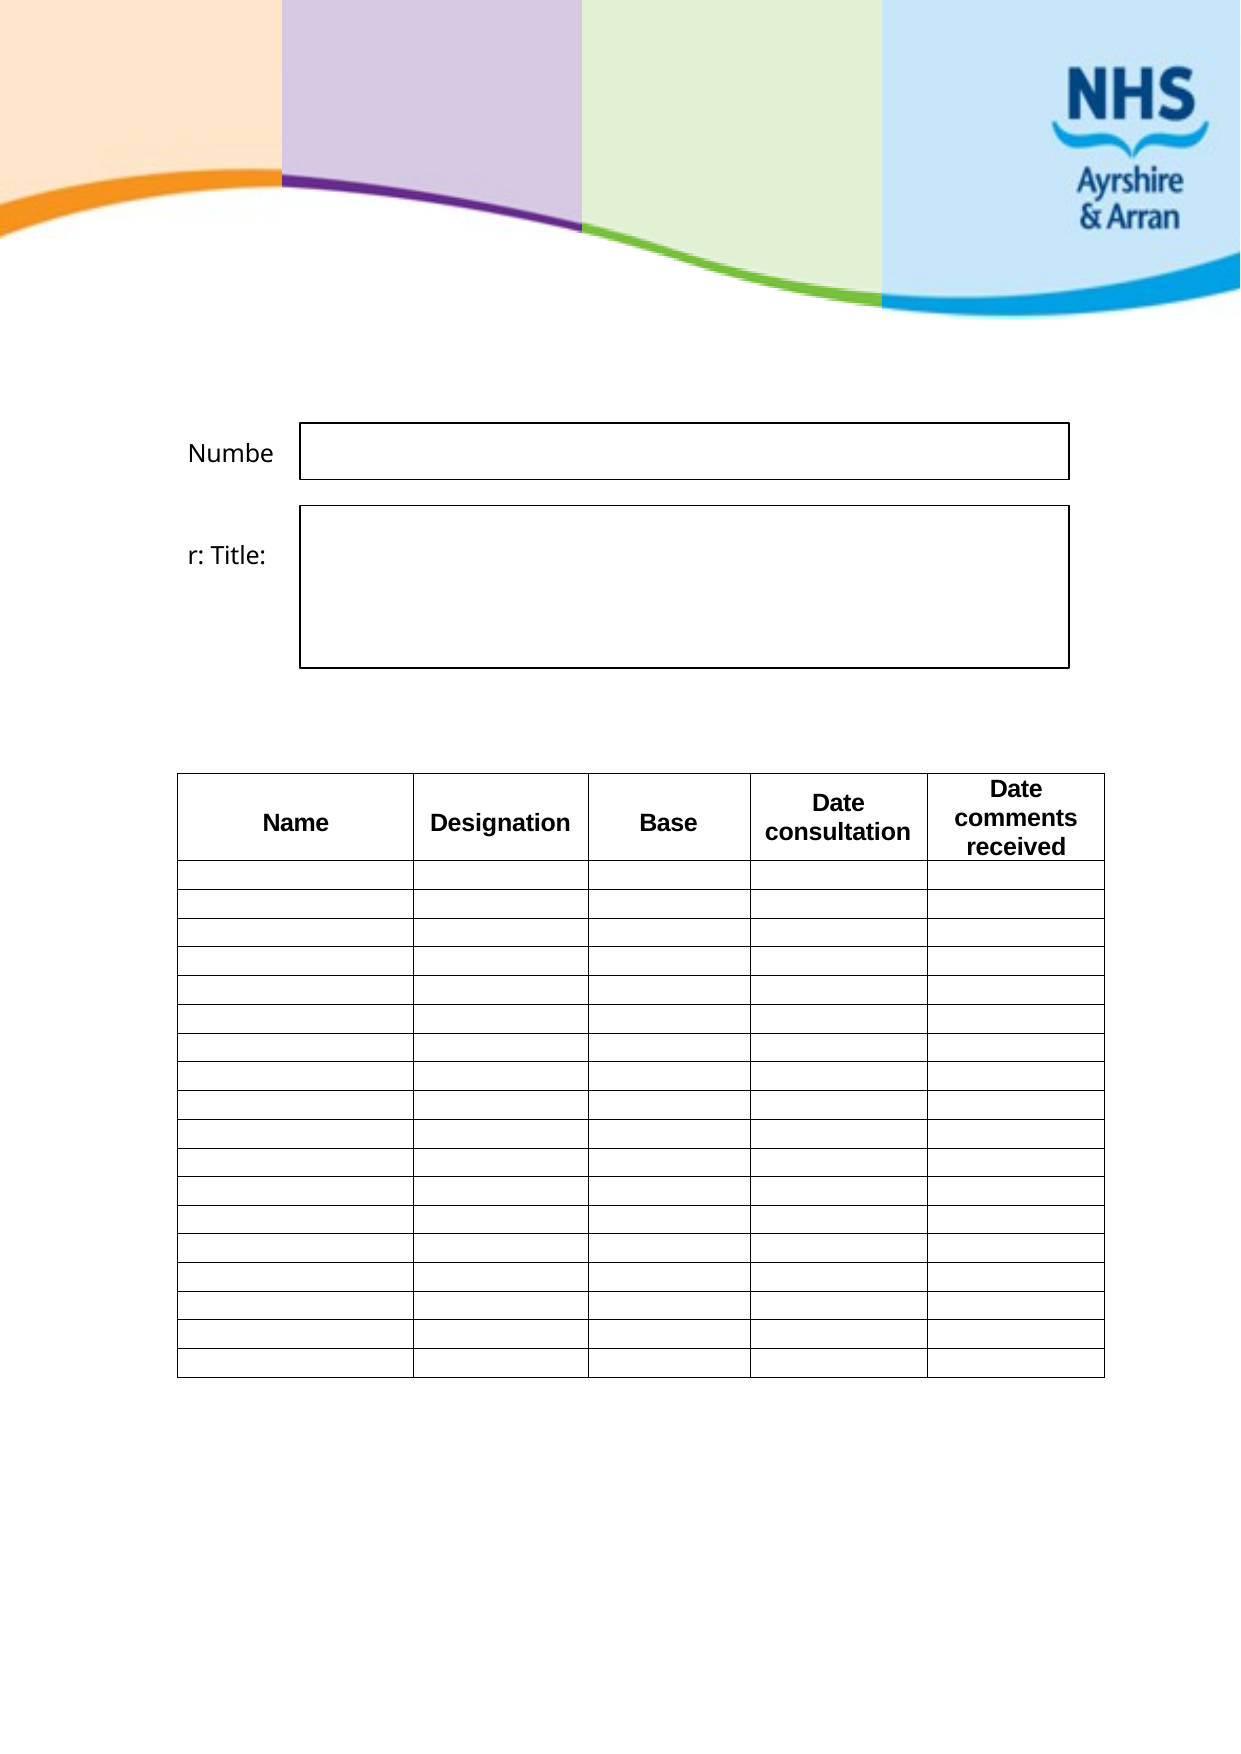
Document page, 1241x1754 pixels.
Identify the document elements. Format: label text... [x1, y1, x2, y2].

table_cell [589, 1292, 750, 1319]
table_cell [928, 947, 1104, 975]
table_cell [751, 1349, 927, 1377]
table_cell [589, 1263, 750, 1291]
table_cell [178, 1177, 413, 1205]
table_cell [928, 1120, 1104, 1147]
table_cell [414, 1349, 588, 1377]
table_cell [589, 976, 750, 1004]
table_cell [928, 861, 1104, 889]
table_cell [928, 1091, 1104, 1118]
table_cell [414, 1034, 588, 1061]
table_cell [751, 976, 927, 1004]
table_cell [414, 976, 588, 1004]
table_cell [589, 1177, 750, 1205]
table_header Date comments received [928, 774, 1104, 860]
table_cell [589, 919, 750, 946]
table_cell [178, 1005, 413, 1032]
table_cell [928, 1062, 1104, 1090]
table_cell [589, 1005, 750, 1032]
table_cell [751, 947, 927, 975]
table_cell [589, 1091, 750, 1118]
table_header Base [589, 774, 750, 860]
table_cell [414, 1062, 588, 1090]
table_cell [589, 1349, 750, 1377]
table_cell [178, 1062, 413, 1090]
table_cell [178, 861, 413, 889]
table_cell [178, 1320, 413, 1348]
table_cell [589, 1062, 750, 1090]
table_cell [414, 890, 588, 918]
table_cell [928, 1034, 1104, 1061]
table_cell [928, 1292, 1104, 1319]
table_cell [589, 947, 750, 975]
table_cell [589, 1206, 750, 1233]
table_cell [178, 1292, 413, 1319]
table_cell [751, 1120, 927, 1147]
table_cell [751, 1005, 927, 1032]
table_cell [589, 1034, 750, 1061]
table_cell [928, 1349, 1104, 1377]
table_cell [414, 1234, 588, 1262]
table_cell [414, 919, 588, 946]
table_cell [751, 1320, 927, 1348]
table_cell [178, 1234, 413, 1262]
table_cell [928, 1177, 1104, 1205]
table_cell [751, 1091, 927, 1118]
table_cell [928, 1263, 1104, 1291]
table_cell [414, 1292, 588, 1319]
table_cell [928, 890, 1104, 918]
table_cell [589, 1320, 750, 1348]
table_cell [928, 1234, 1104, 1262]
table_cell [751, 1292, 927, 1319]
table_cell [751, 1234, 927, 1262]
table_cell [414, 1120, 588, 1147]
table_cell [414, 1091, 588, 1118]
table_cell [589, 890, 750, 918]
table_cell [589, 1120, 750, 1147]
table_header Name [178, 774, 413, 860]
table_cell [414, 861, 588, 889]
table_cell [751, 1034, 927, 1061]
table_cell [751, 1062, 927, 1090]
table_cell [928, 1005, 1104, 1032]
table_cell [589, 1149, 750, 1176]
table_cell [751, 861, 927, 889]
table_cell [928, 1320, 1104, 1348]
table_cell [751, 1206, 927, 1233]
table_cell [178, 919, 413, 946]
table_cell [178, 1206, 413, 1233]
table_cell [751, 1149, 927, 1176]
table_cell [589, 861, 750, 889]
table_cell [751, 1177, 927, 1205]
table_cell [414, 1206, 588, 1233]
table_cell [178, 976, 413, 1004]
table_cell [928, 1149, 1104, 1176]
text Number: Title: [187, 436, 284, 572]
table_cell [414, 1320, 588, 1348]
picture [0, 0, 1241, 355]
table_header Date consultation [751, 774, 927, 860]
table_cell [178, 1034, 413, 1061]
table_cell [178, 890, 413, 918]
table_cell [414, 1149, 588, 1176]
table_cell [178, 947, 413, 975]
table_cell [928, 976, 1104, 1004]
table_cell [178, 1149, 413, 1176]
table_cell [178, 1091, 413, 1118]
table_cell [178, 1349, 413, 1377]
table_cell [751, 890, 927, 918]
table_header Designation [414, 774, 588, 860]
table_cell [414, 1263, 588, 1291]
table_cell [589, 1234, 750, 1262]
table_cell [751, 919, 927, 946]
table_cell [928, 919, 1104, 946]
table_cell [414, 1005, 588, 1032]
table_cell [928, 1206, 1104, 1233]
table_cell [414, 947, 588, 975]
table_cell [178, 1263, 413, 1291]
table_cell [414, 1177, 588, 1205]
table_cell [178, 1120, 413, 1147]
table_cell [751, 1263, 927, 1291]
